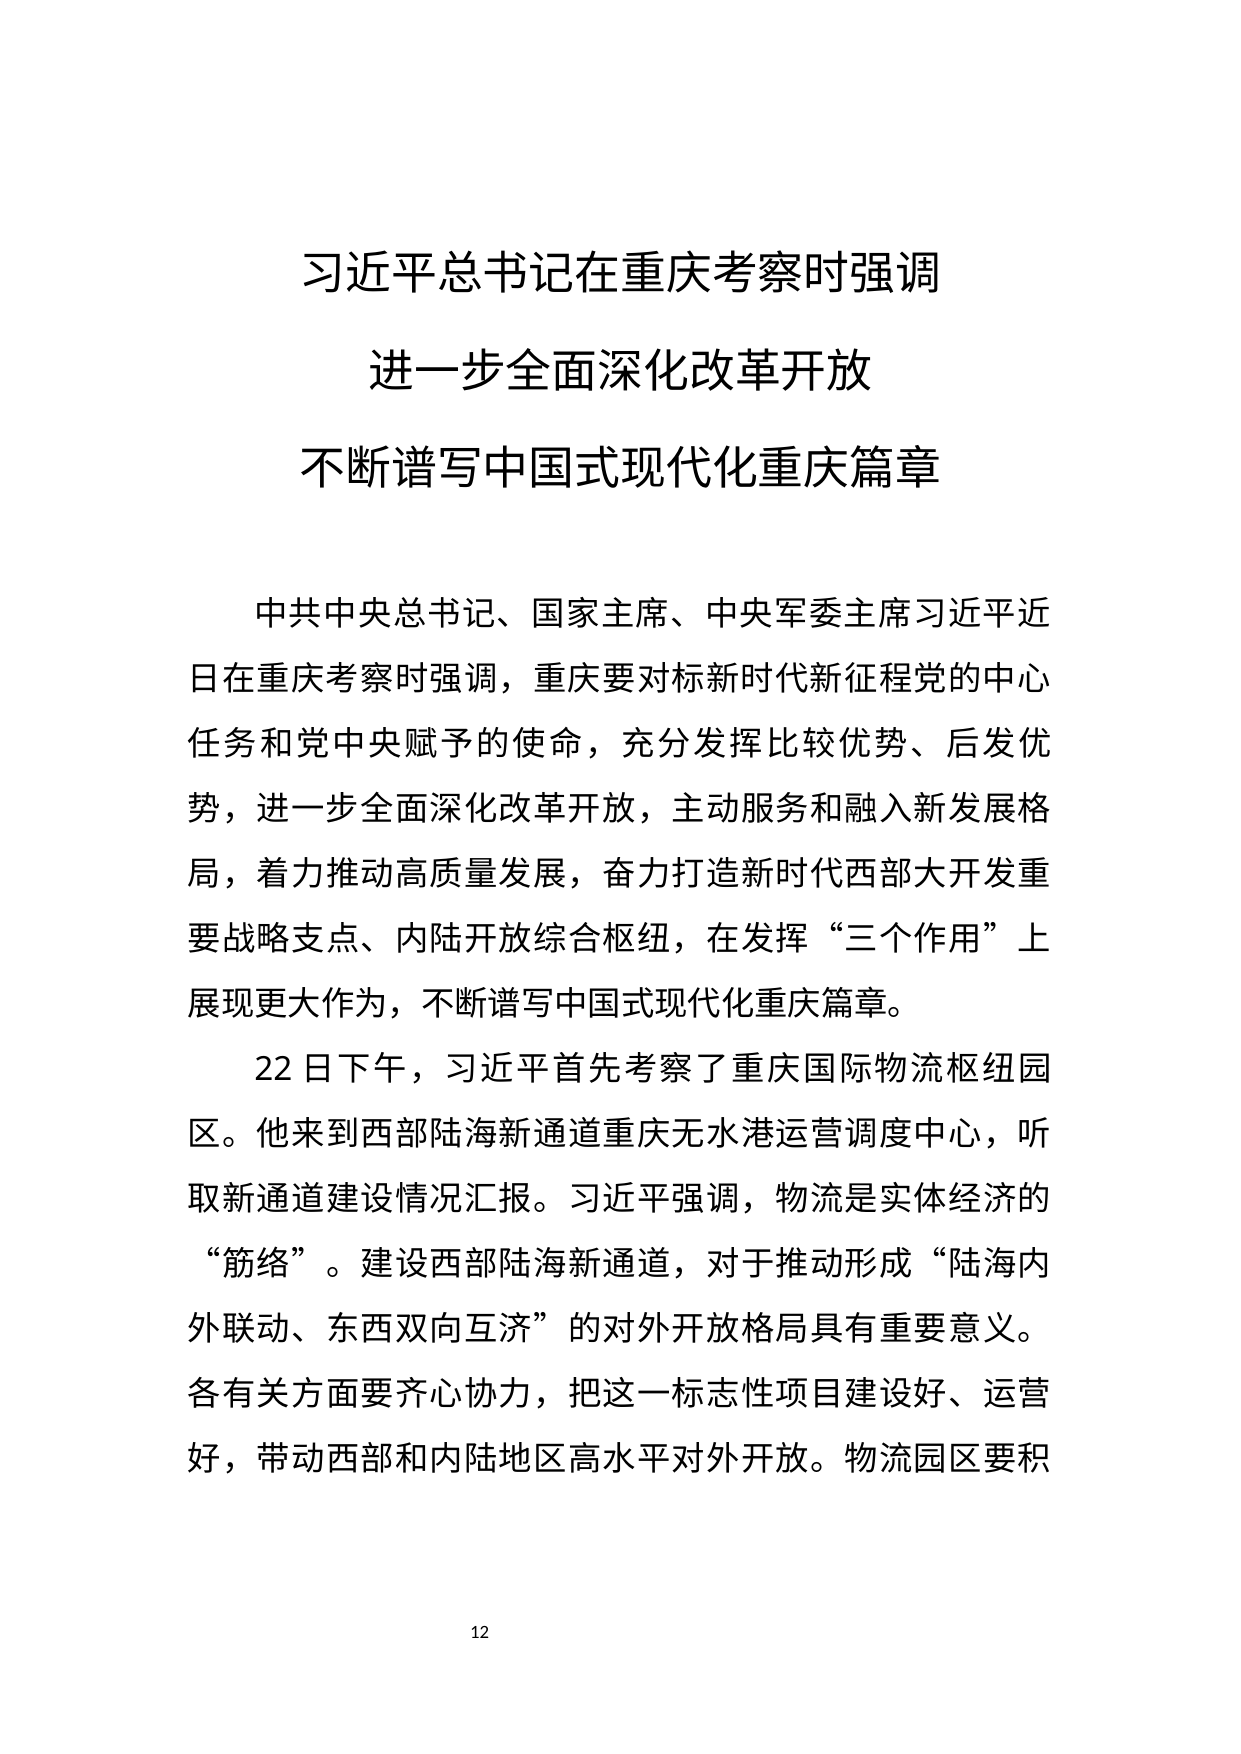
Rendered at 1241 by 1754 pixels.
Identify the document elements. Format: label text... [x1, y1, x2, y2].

text 习近平总书记在重庆考察时强调 [187, 221, 1053, 319]
text 进一步全面深化改革开放 [187, 319, 1053, 416]
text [187, 1034, 1053, 1489]
text 中共中央总书记、国家主席、中央军委主席习近平近日在重庆考察时强调，重庆要对标新时代新征程党的中心任务和党中央赋予的使命，充分发挥比较优势、后发优势，进一步全面深化改革开放，主动服务和融入新发展格局，着力推动高质量发展，奋力打造新时代西部大开发重要战略支点、内陆开放综合枢纽，在发挥“三个作用”上展现更大作为，不断谱写中国式现代化重庆篇章。 [187, 579, 1053, 1034]
text 不断谱写中国式现代化重庆篇章 [187, 416, 1053, 514]
